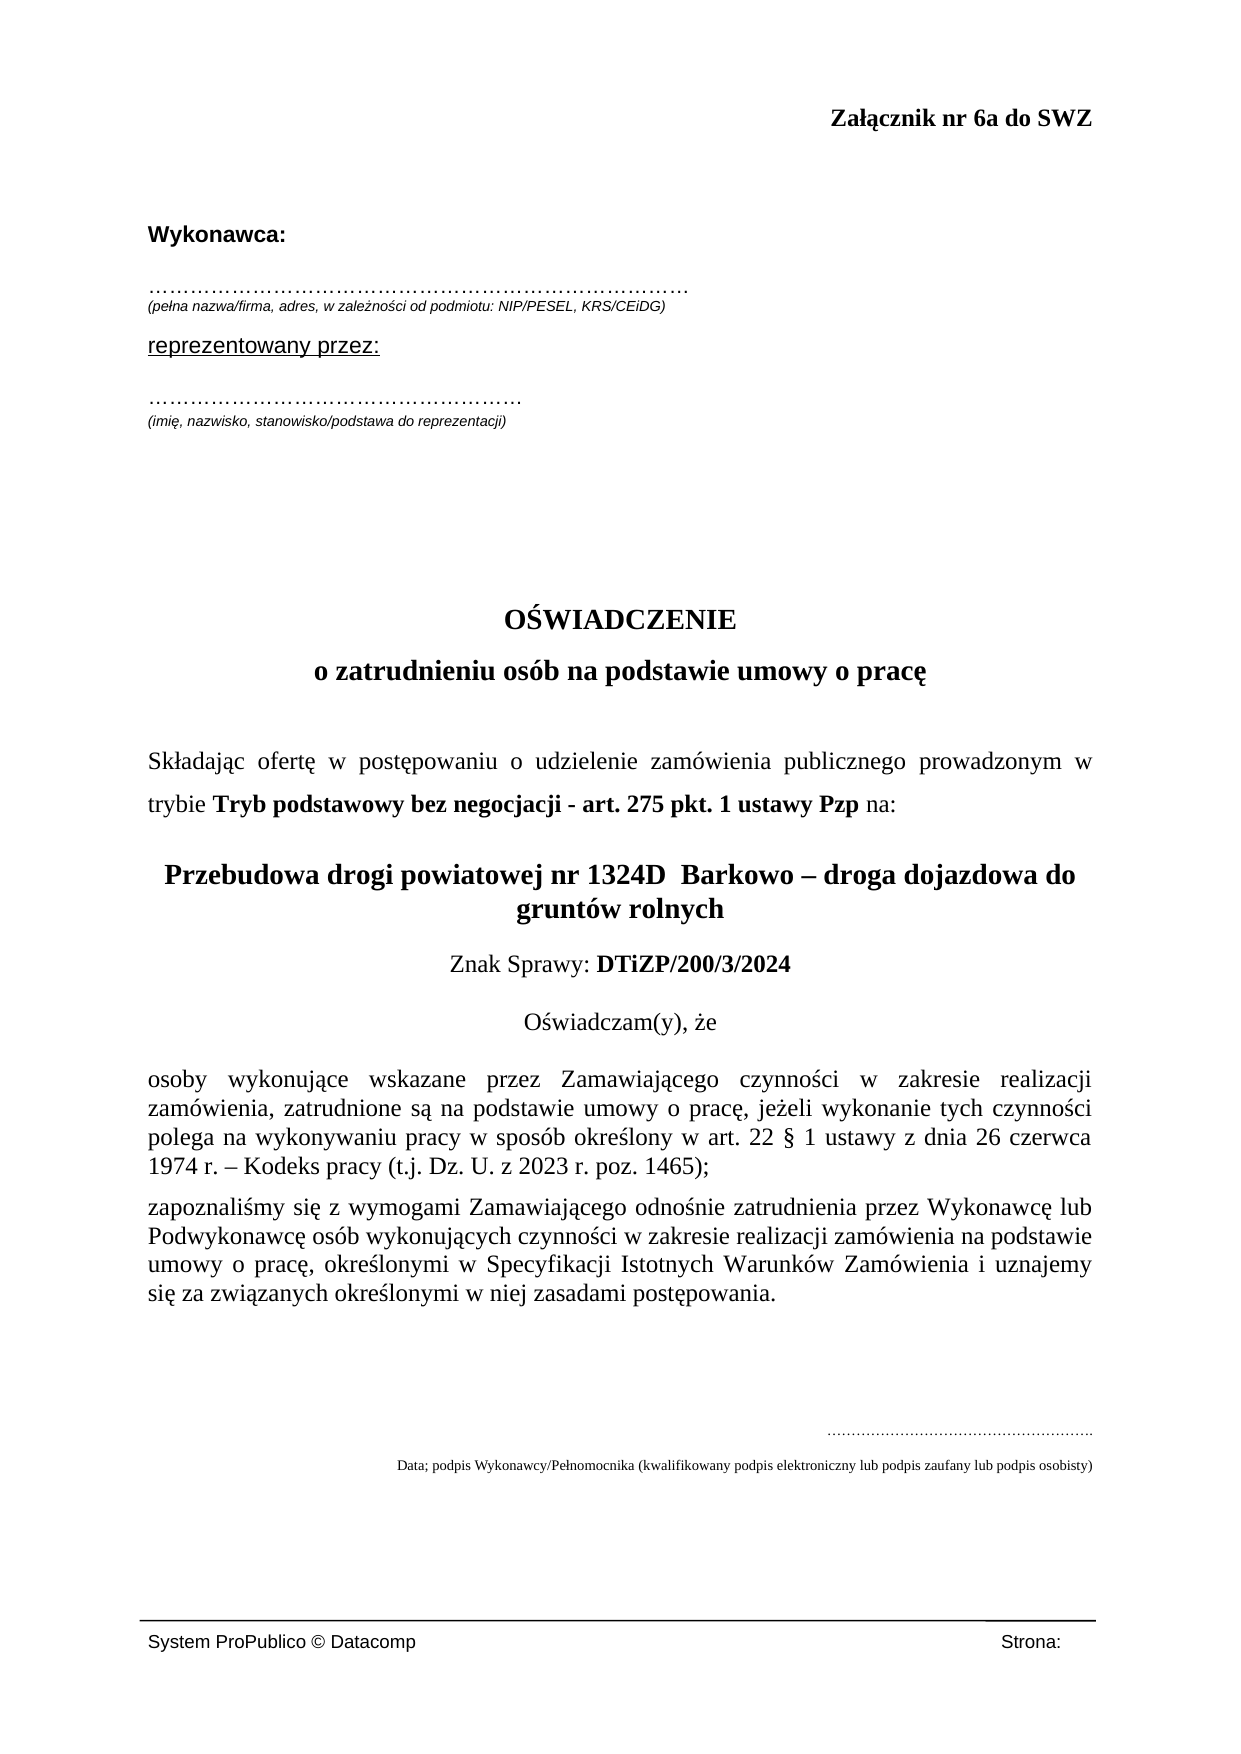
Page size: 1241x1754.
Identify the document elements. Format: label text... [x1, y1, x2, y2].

text (pełna nazwa/firma, adres, w zależności od podmiotu: NIP/PESEL, KRS/CEiDG) [148, 298, 783, 314]
subtitle Załącznik nr 6a do SWZ [207, 103, 1093, 132]
text OŚWIADCZENIE [148, 602, 1093, 636]
text ……………………………………………… [148, 385, 753, 409]
text …………………………………………………………………… [148, 274, 753, 298]
text reprezentowany przez: [148, 332, 1093, 359]
text (imię, nazwisko, stanowisko/podstawa do reprezentacji) [148, 413, 753, 430]
text Przebudowa drogi powiatowej nr 1324D Barkowo – droga dojazdowa do gruntów rolnych [148, 857, 1093, 924]
text Wykonawca: [148, 221, 1093, 247]
text ………………………………………………. [148, 1422, 1093, 1439]
text Data; podpis Wykonawcy/Pełnomocnika (kwalifikowany podpis elektroniczny lub podpis zaufany lub podpis osobisty) [148, 1457, 1093, 1473]
text o zatrudnieniu osób na podstawie umowy o pracę [148, 653, 1093, 686]
text zapoznaliśmy się z wymogami Zamawiającego odnośnie zatrudnienia przez Wykonawcę lub Podwykonawcę osób wykonujących czynności w zakresie realizacji zamówienia na podstawie umowy o pracę, określonymi w Specyfikacji Istotnych Warunków Zamówienia i uznajemy się za związanych określonymi w niej zasadami postępowania. [148, 1192, 1093, 1307]
text Składając ofertę w postępowaniu o udzielenie zamówienia publicznego prowadzonym w trybie Tryb podstawowy bez negocjacji - art. 275 pkt. 1 ustawy Pzp na: [148, 746, 1093, 818]
text Oświadczam(y), że [148, 1007, 1093, 1036]
text Znak Sprawy: DTiZP/200/3/2024 [148, 949, 1093, 978]
text osoby wykonujące wskazane przez Zamawiającego czynności w zakresie realizacji zamówienia, zatrudnione są na podstawie umowy o pracę, jeżeli wykonanie tych czynności polega na wykonywaniu pracy w sposób określony w art. 22 § 1 ustawy z dnia 26 czerwca 1974 r. – Kodeks pracy (t.j. Dz. U. z 2023 r. poz. 1465); [148, 1064, 1093, 1179]
